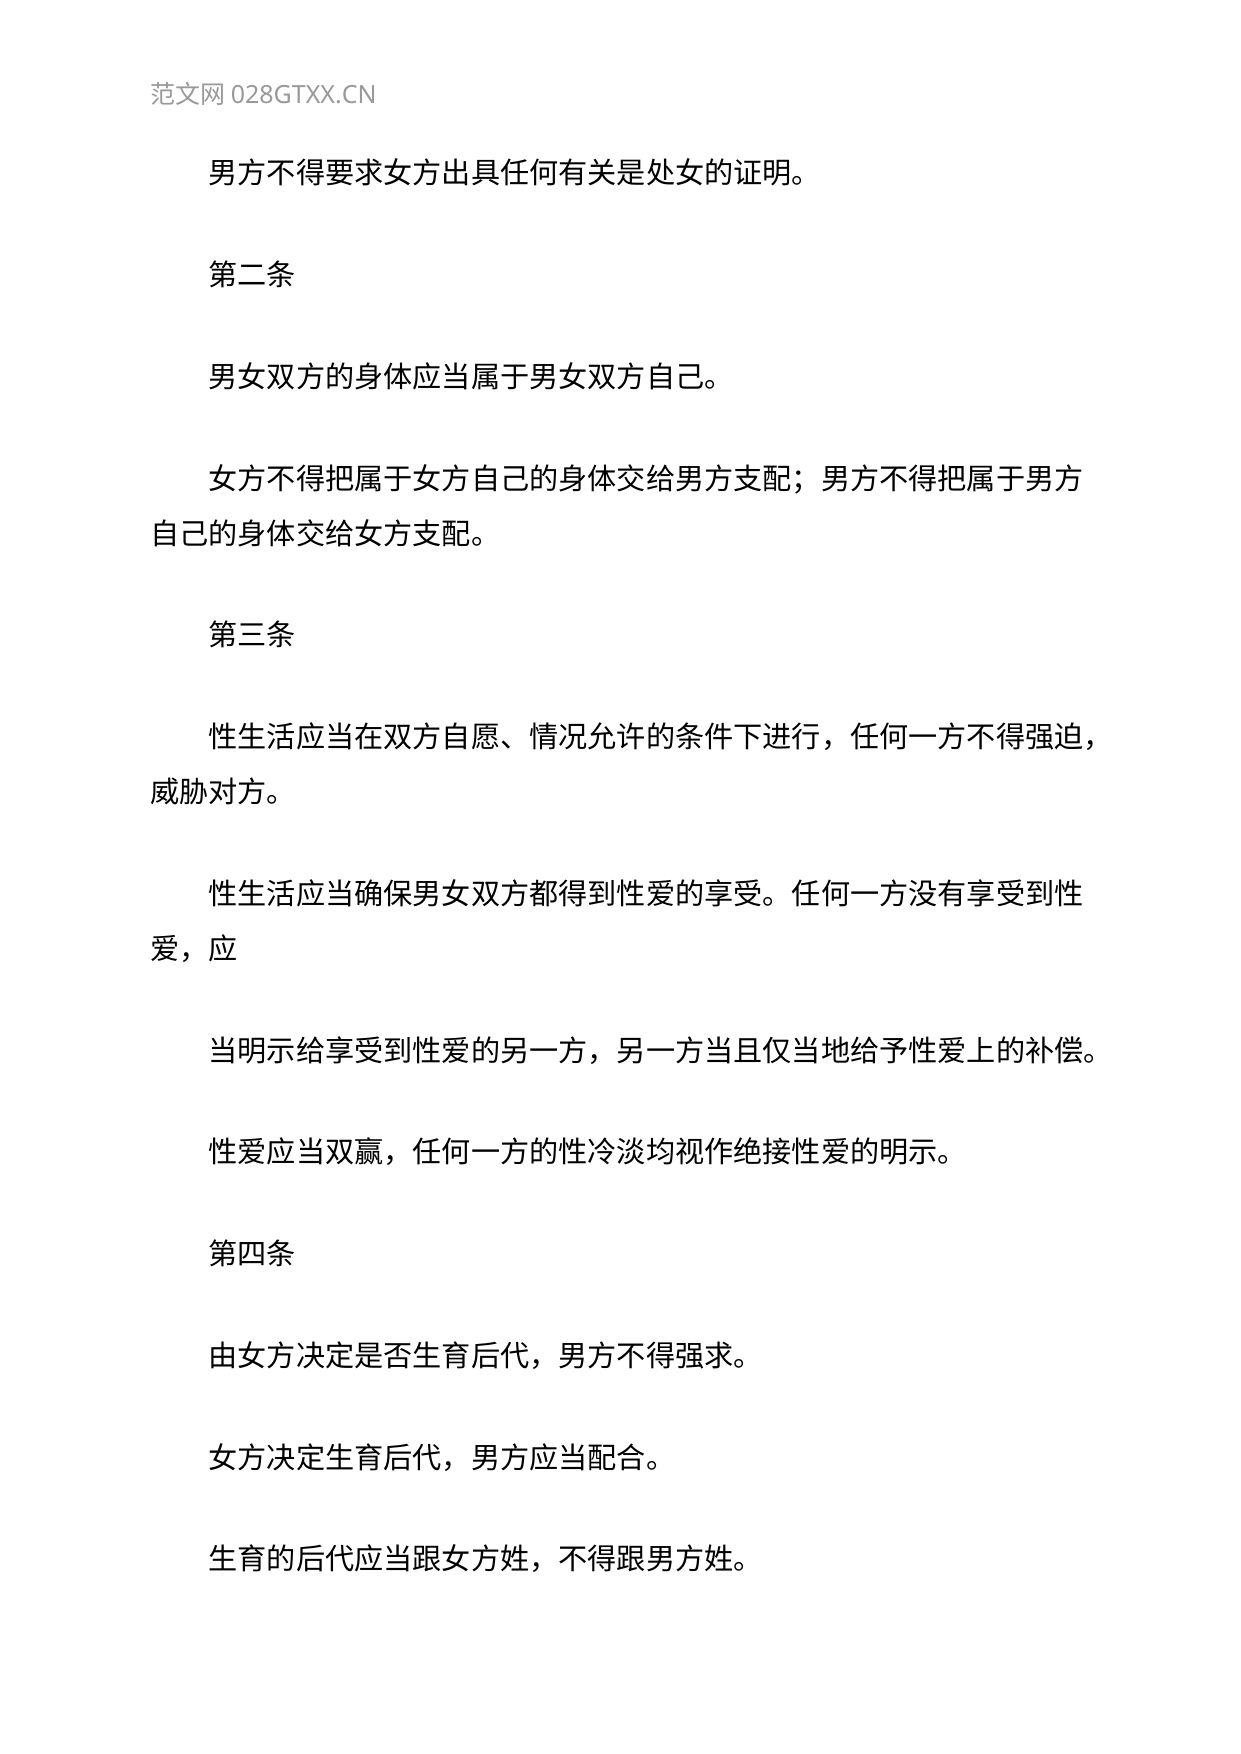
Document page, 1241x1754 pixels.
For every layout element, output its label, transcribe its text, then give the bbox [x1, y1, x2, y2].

text 女方不得把属于女方自己的身体交给男方支配；男方不得把属于男方自己的身体交给女方支配。 [150, 455, 1090, 552]
text 由女方决定是否生育后代，男方不得强求。 [150, 1332, 1090, 1375]
text 女方决定生育后代，男方应当配合。 [150, 1434, 1090, 1476]
text 第三条 [150, 612, 1090, 654]
text 男女双方的身体应当属于男女双方自己。 [150, 353, 1090, 396]
text 性爱应当双赢，任何一方的性冷淡均视作绝接性爱的明示。 [150, 1129, 1090, 1171]
text 性生活应当确保男女双方都得到性爱的享受。任何一方没有享受到性爱，应 [150, 870, 1090, 968]
text 第四条 [150, 1231, 1090, 1273]
text 生育的后代应当跟女方姓，不得跟男方姓。 [150, 1536, 1090, 1578]
text 当明示给享受到性爱的另一方，另一方当且仅当地给予性爱上的补偿。 [150, 1027, 1090, 1069]
text 第二条 [150, 252, 1090, 294]
text 性生活应当在双方自愿、情况允许的条件下进行，任何一方不得强迫，威胁对方。 [150, 714, 1090, 811]
text 男方不得要求女方出具任何有关是处女的证明。 [150, 150, 1090, 192]
